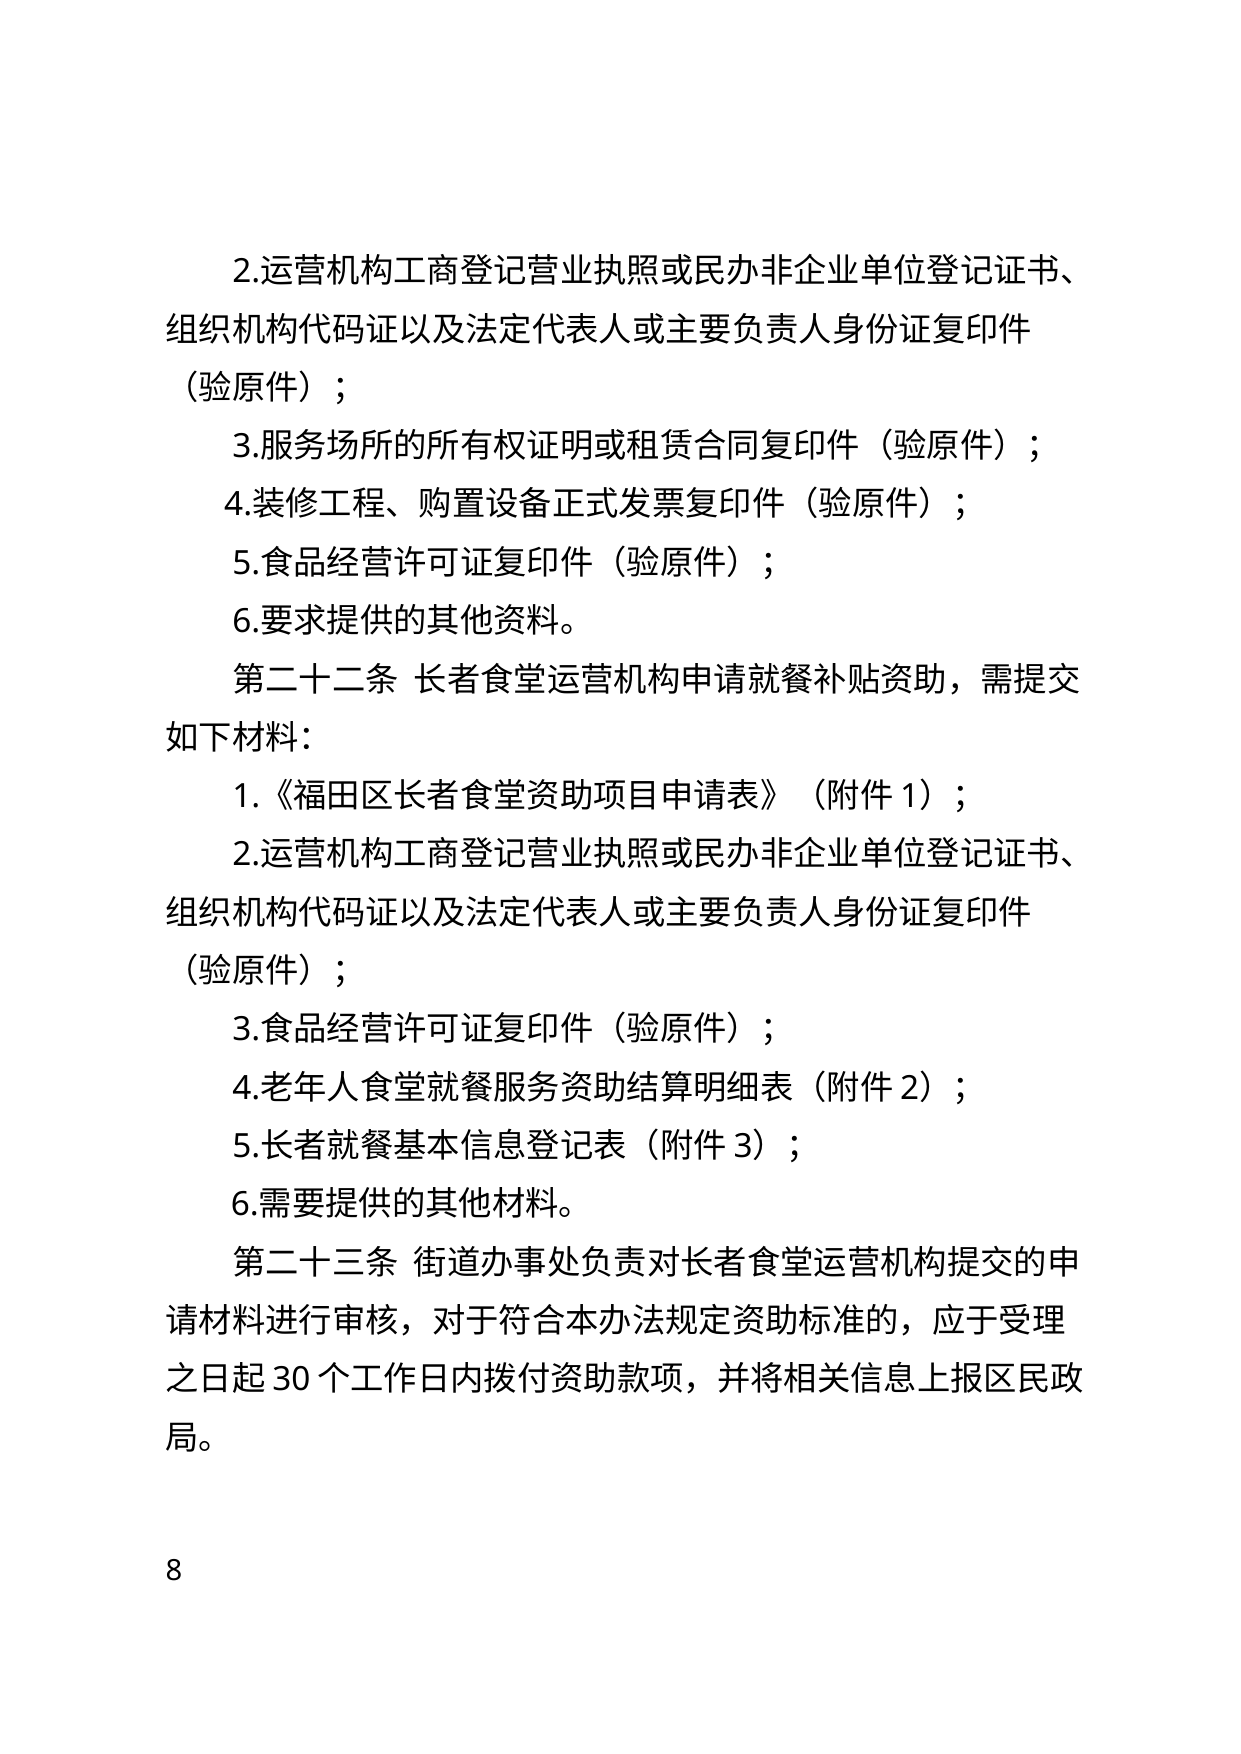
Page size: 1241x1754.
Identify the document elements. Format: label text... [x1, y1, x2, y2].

text 4.老年人食堂就餐服务资助结算明细表（附件2）； [165, 1051, 1087, 1109]
text 2.运营机构工商登记营业执照或民办非企业单位登记证书、组织机构代码证以及法定代表人或主要负责人身份证复印件（验原件）； [165, 234, 1087, 409]
text 第二十三条 街道办事处负责对长者食堂运营机构提交的申请材料进行审核，对于符合本办法规定资助标准的，应于受理之日起30个工作日内拨付资助款项，并将相关信息上报区民政局。 [165, 1226, 1087, 1459]
text 2.运营机构工商登记营业执照或民办非企业单位登记证书、组织机构代码证以及法定代表人或主要负责人身份证复印件（验原件）； [165, 817, 1087, 992]
text 3.服务场所的所有权证明或租赁合同复印件（验原件）； [165, 409, 1087, 467]
text 4.装修工程、购置设备正式发票复印件（验原件）； [165, 467, 1087, 526]
text 5.食品经营许可证复印件（验原件）； [165, 526, 1087, 584]
text 6.要求提供的其他资料。 [165, 584, 1087, 642]
text 第二十二条 长者食堂运营机构申请就餐补贴资助，需提交如下材料： [165, 642, 1087, 759]
text 6.需要提供的其他材料。 [165, 1167, 1087, 1226]
text 1.《福田区长者食堂资助项目申请表》（附件1）； [165, 759, 1087, 817]
text 3.食品经营许可证复印件（验原件）； [165, 992, 1087, 1051]
text 5.长者就餐基本信息登记表（附件3）； [165, 1109, 1087, 1167]
